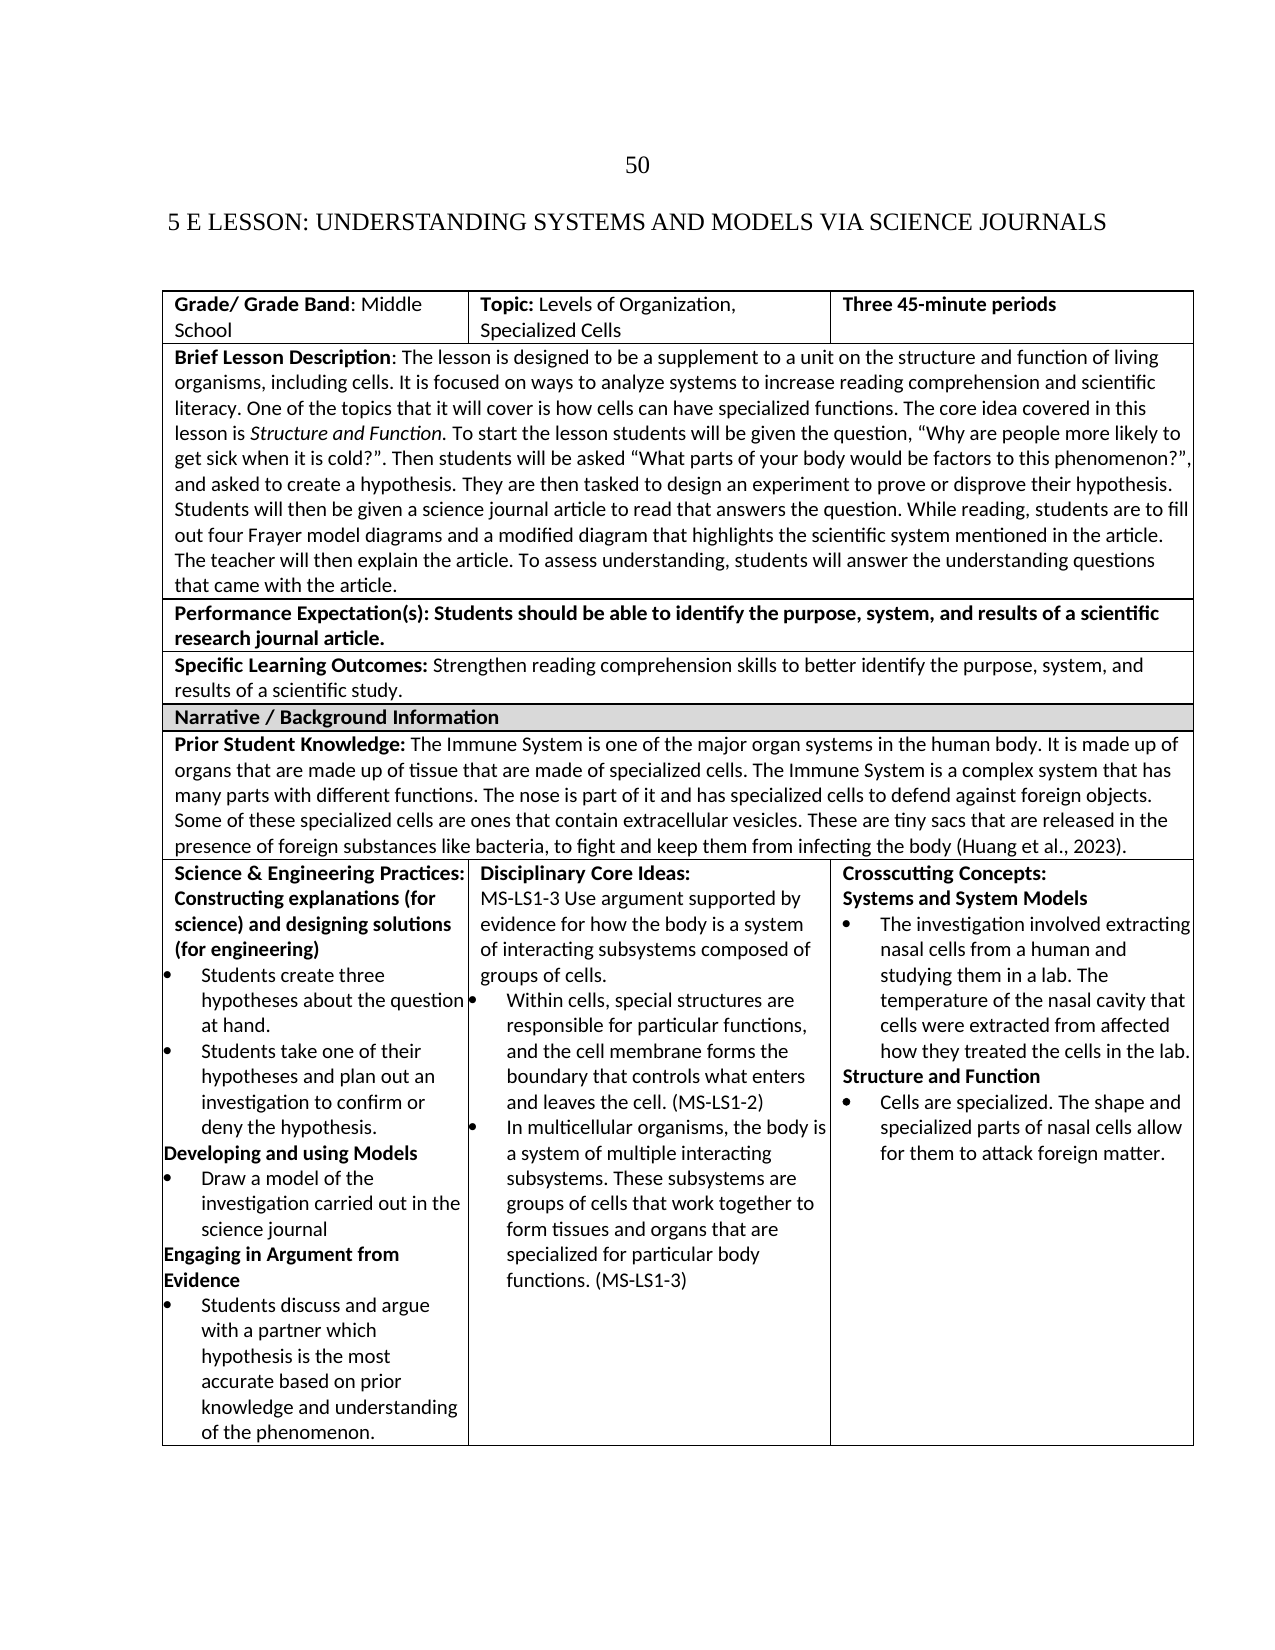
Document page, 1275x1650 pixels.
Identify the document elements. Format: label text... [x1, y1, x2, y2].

table_header Three 45-minute periods [831, 292, 1193, 342]
table_header Topic: Levels of Organization, Specialized Cells [469, 292, 830, 342]
table_cell Disciplinary Core Ideas: MS-LS1-3 Use argument supported by evidence for how the body is a system of interacting subsystems composed of groups of cells. Within cells, special structures are responsible for particular functions, and the cell membrane forms the boundary that controls what enters and leaves the cell. (MS-LS1-2) In multicellular organisms, the body is a system of multiple interacting subsystems. These subsystems are groups of cells that work together to form tissues and organs that are specialized for particular body functions. (MS-LS1-3) [469, 860, 830, 1445]
table_cell Specific Learning Outcomes: Strengthen reading comprehension skills to better identify the purpose, system, and results of a scientific study. [163, 652, 1193, 703]
table_cell Narrative / Background Information [163, 705, 1193, 730]
table_cell Science & Engineering Practices: Constructing explanations (for science) and designing solutions (for engineering) Students create three hypotheses about the question at hand. Students take one of their hypotheses and plan out an investigation to confirm or deny the hypothesis. Developing and using Models Draw a model of the investigation carried out in the science journal Engaging in Argument from Evidence Students discuss and argue with a partner which hypothesis is the most accurate based on prior knowledge and understanding of the phenomenon. [163, 860, 468, 1445]
table_header Grade/ Grade Band: Middle School [163, 292, 468, 342]
table_cell Brief Lesson Description: The lesson is designed to be a supplement to a unit on the structure and function of living organisms, including cells. It is focused on ways to analyze systems to increase reading comprehension and scientific literacy. One of the topics that it will cover is how cells can have specialized functions. The core idea covered in this lesson is Structure and Function. To start the lesson students will be given the question, “Why are people more likely to get sick when it is cold?”. Then students will be asked “What parts of your body would be factors to this phenomenon?”, and asked to create a hypothesis. They are then tasked to design an experiment to prove or disprove their hypothesis. Students will then be given a science journal article to read that answers the question. While reading, students are to fill out four Frayer model diagrams and a modified diagram that highlights the scientific system mentioned in the article. The teacher will then explain the article. To assess understanding, students will answer the understanding questions that came with the article. [163, 344, 1193, 598]
table_cell Performance Expectation(s): Students should be able to identify the purpose, system, and results of a scientific research journal article. [163, 600, 1193, 651]
title 5 E LESSON: UNDERSTANDING SYSTEMS AND MODELS VIA SCIENCE JOURNALS [150, 207, 1125, 236]
table_cell Crosscutting Concepts: Systems and System Models The investigation involved extracting nasal cells from a human and studying them in a lab. The temperature of the nasal cavity that cells were extracted from affected how they treated the cells in the lab. Structure and Function Cells are specialized. The shape and specialized parts of nasal cells allow for them to attack foreign matter. [831, 860, 1193, 1445]
table_cell Prior Student Knowledge: The Immune System is one of the major organ systems in the human body. It is made up of organs that are made up of tissue that are made of specialized cells. The Immune System is a complex system that has many parts with different functions. The nose is part of it and has specialized cells to defend against foreign objects. Some of these specialized cells are ones that contain extracellular vesicles. These are tiny sacs that are released in the presence of foreign substances like bacteria, to fight and keep them from infecting the body (Huang et al., 2023). [163, 732, 1193, 858]
